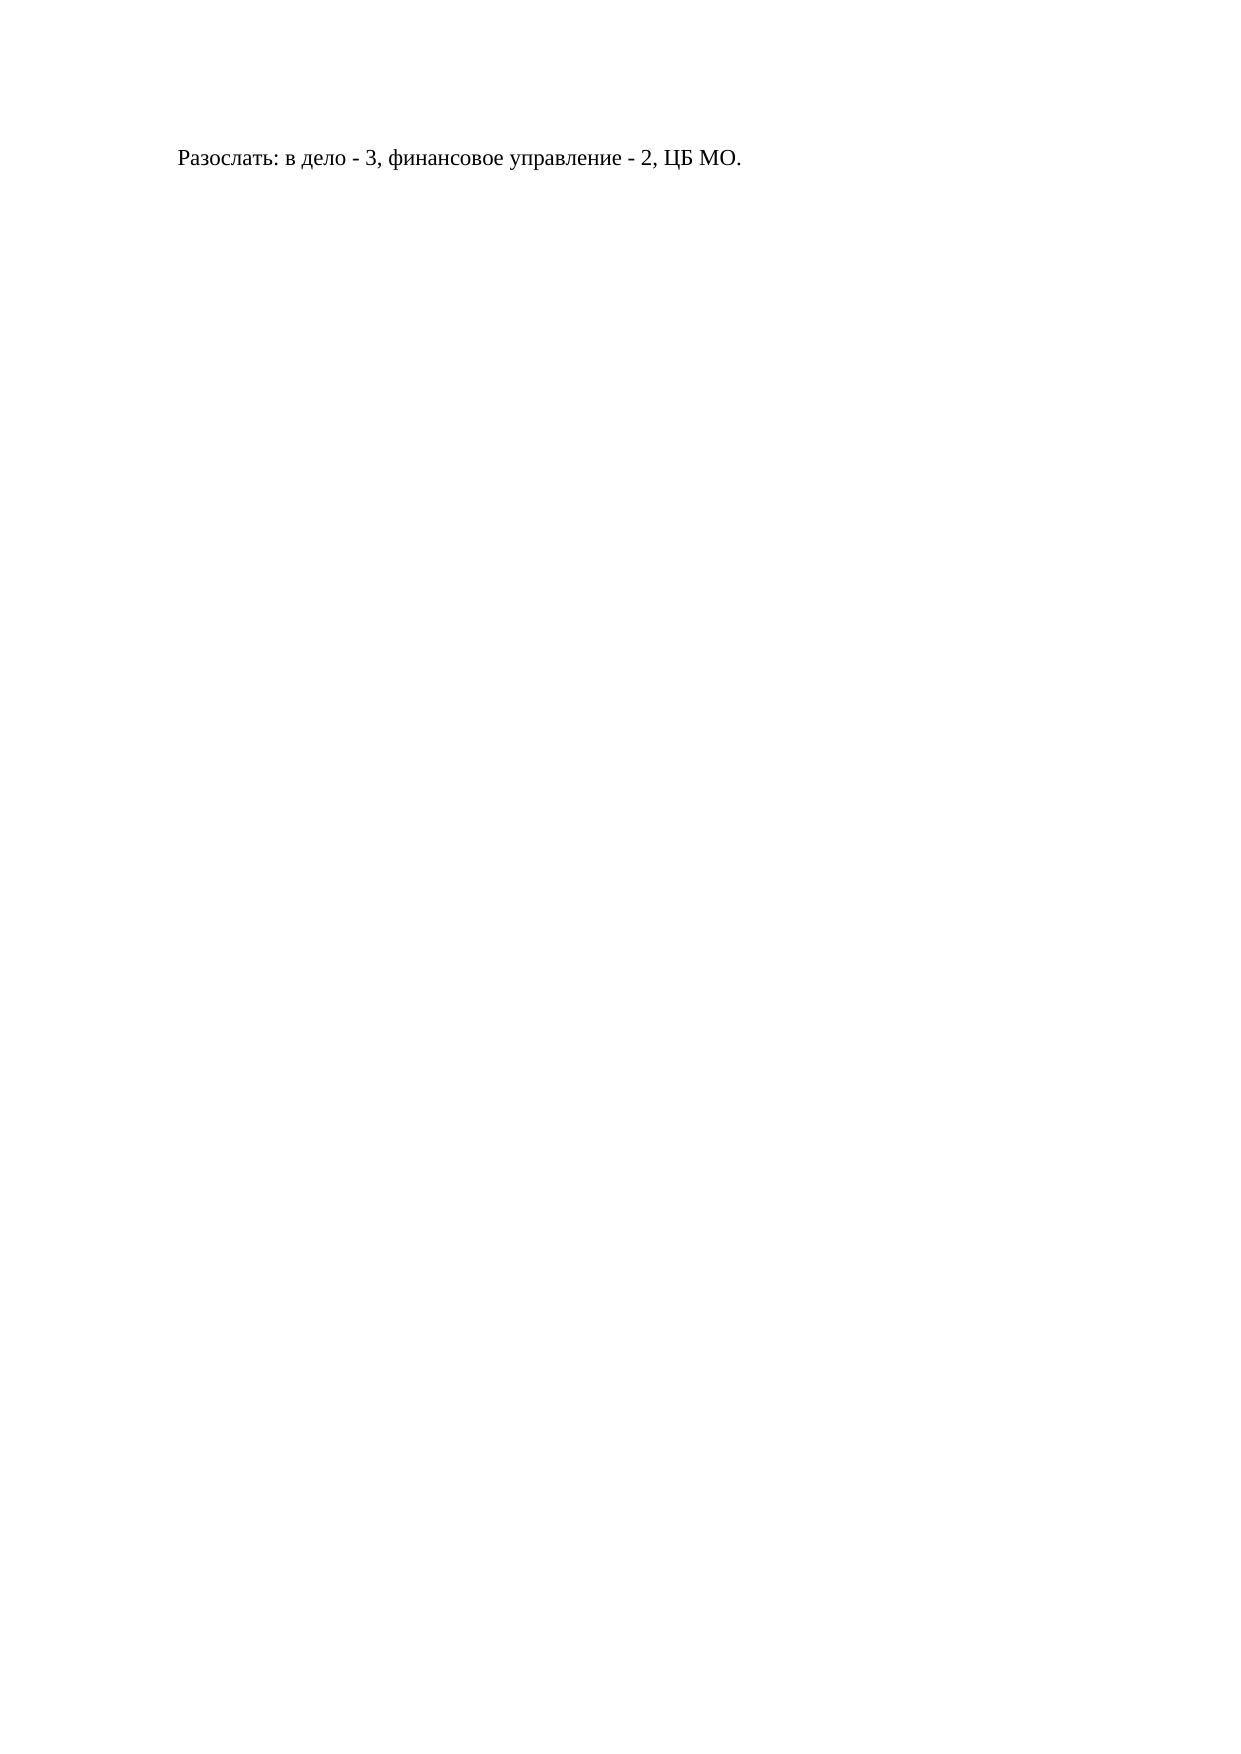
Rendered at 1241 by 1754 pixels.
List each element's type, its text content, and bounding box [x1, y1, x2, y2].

text Разослать: в дело - 3, финансовое управление - 2, ЦБ МО. [177, 144, 1147, 171]
